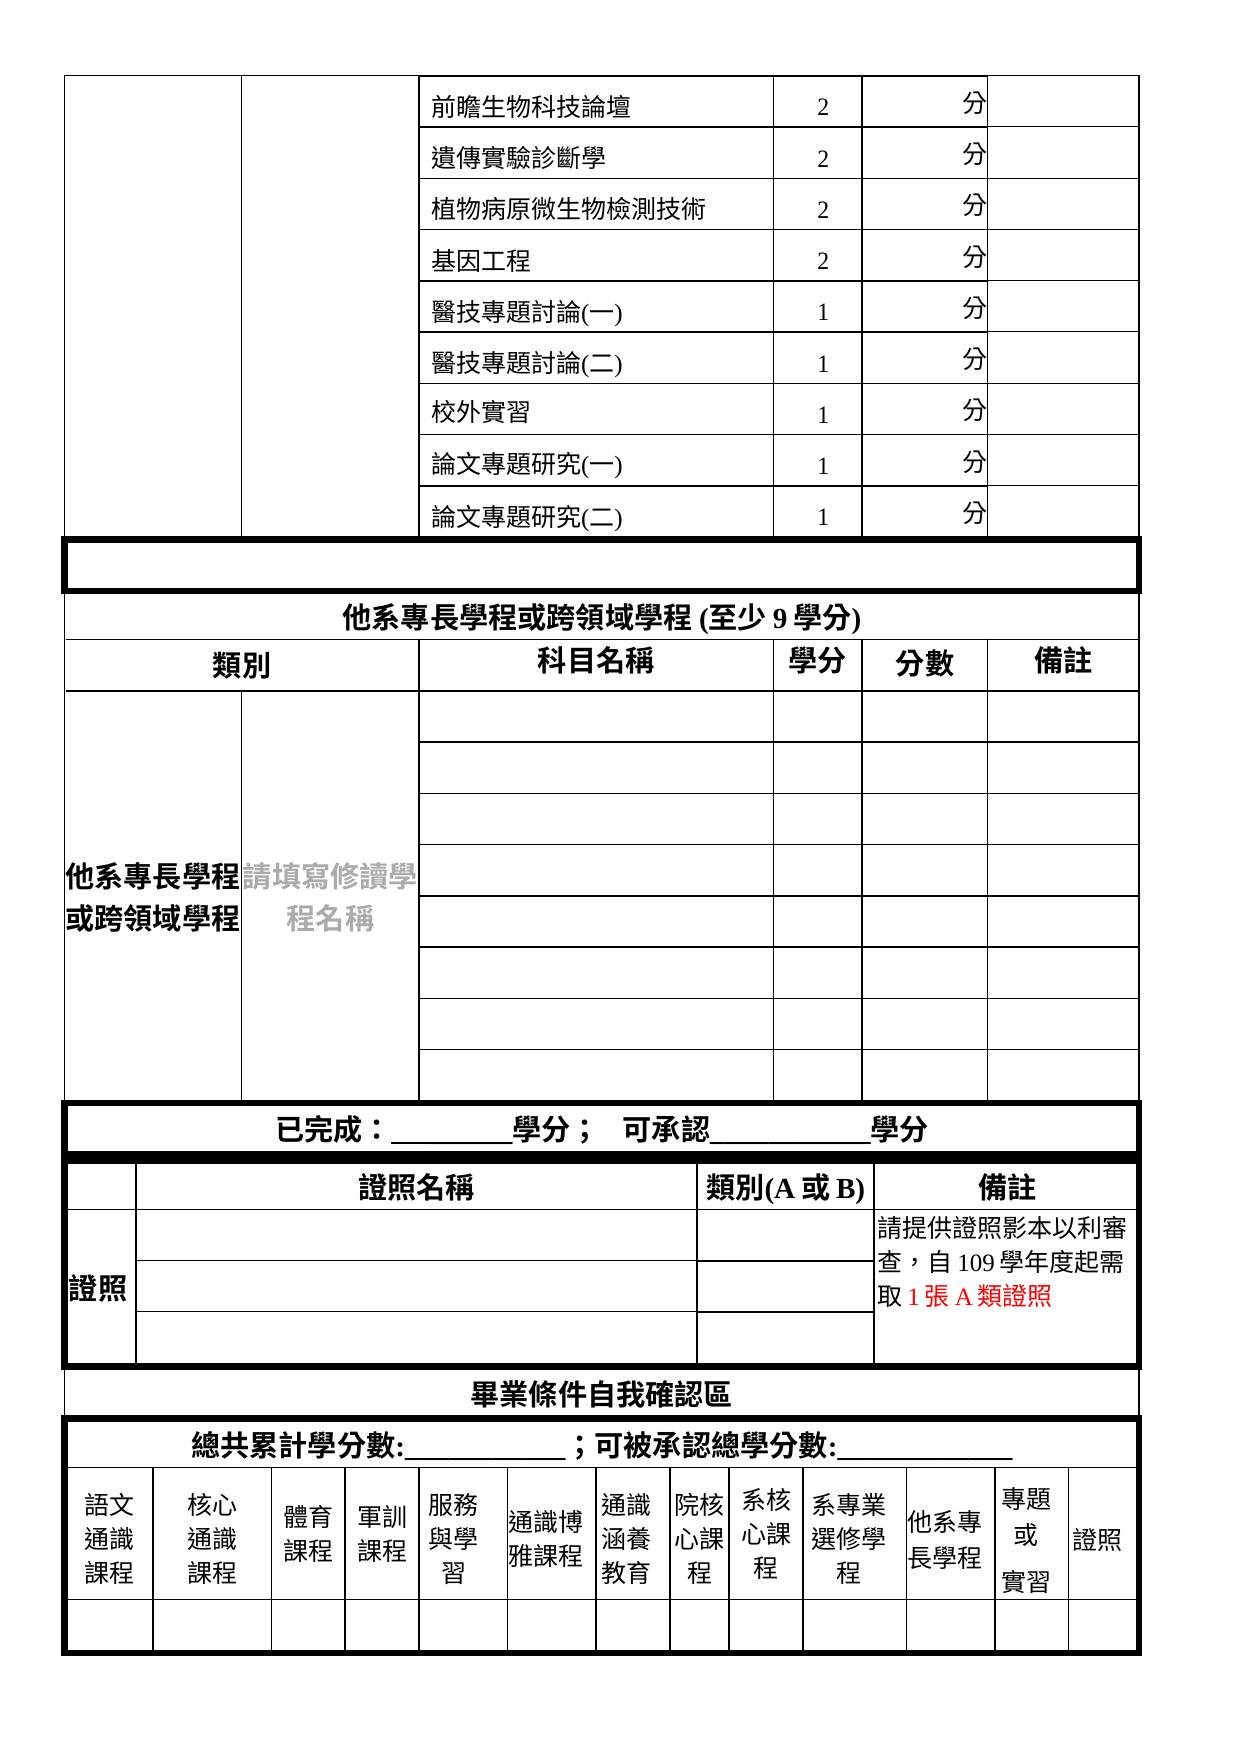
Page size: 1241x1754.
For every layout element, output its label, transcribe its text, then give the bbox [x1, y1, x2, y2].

table_cell 校外實習 [420, 384, 773, 434]
table_cell 分 [863, 333, 987, 382]
table_cell [420, 845, 773, 895]
table_cell [774, 1050, 861, 1100]
table_cell [988, 794, 1138, 844]
table_cell [875, 1164, 1136, 1209]
table_cell [420, 692, 773, 741]
table_cell [420, 948, 773, 997]
table_cell 服務與學習 [420, 1468, 507, 1599]
table_cell 體育課程 [272, 1468, 344, 1599]
table_cell [988, 230, 1138, 280]
table_cell 前瞻生物科技論壇 [420, 77, 773, 126]
table_cell 請填寫修讀學程名稱 [242, 692, 418, 1100]
table_cell [420, 999, 773, 1049]
table_cell 基因工程 [420, 230, 773, 280]
table_cell [137, 1261, 696, 1311]
table_cell [137, 1210, 696, 1260]
table_cell 系核心課程 [730, 1468, 802, 1599]
table_cell [988, 127, 1138, 177]
table_cell [730, 1600, 802, 1650]
table_cell [988, 999, 1138, 1049]
table_cell [863, 948, 987, 997]
table_cell 科目名稱 [420, 640, 773, 690]
table_cell [988, 948, 1138, 997]
table_cell 2 [774, 128, 861, 177]
table_cell [774, 948, 861, 997]
table_cell [875, 1210, 1136, 1363]
table_cell 分 [863, 179, 987, 229]
table_cell 通識涵養教育 [597, 1468, 669, 1599]
table_cell 專題或 實習 [996, 1468, 1068, 1599]
table_cell [420, 794, 773, 844]
table_cell 分 [863, 282, 987, 331]
table_cell 分 [863, 230, 987, 280]
table_cell [698, 1262, 873, 1311]
table_cell 1 [774, 333, 861, 382]
table_cell [863, 845, 987, 895]
table_cell 系專業選修學程 [804, 1468, 906, 1599]
table_cell [272, 1600, 344, 1650]
table_cell 分 [863, 128, 987, 177]
table_cell [988, 76, 1138, 126]
table_cell 他系專長學程或跨領域學程 (至少9學分) [65, 594, 1138, 639]
table_cell 已完成： ______學分； 可承認___________學分 [68, 1106, 1136, 1151]
table_cell [68, 1210, 135, 1363]
table_cell [698, 1210, 873, 1260]
table_cell [137, 1312, 696, 1363]
table_cell [863, 794, 987, 844]
table_cell [420, 1600, 507, 1650]
table_cell 證照 [1069, 1468, 1136, 1599]
table_cell [774, 845, 861, 895]
table_cell [508, 1600, 595, 1650]
table_cell [68, 1164, 135, 1209]
table_cell [988, 486, 1138, 536]
table_cell [988, 845, 1138, 895]
table_cell [420, 743, 773, 792]
table_cell 學分 [774, 640, 861, 690]
table_cell 分 [863, 384, 987, 434]
table_cell 軍訓課程 [346, 1468, 418, 1599]
table_cell [68, 543, 1136, 587]
table_cell 語文通識課程 [68, 1468, 152, 1599]
table_cell [988, 384, 1138, 434]
table_cell [1069, 1600, 1136, 1650]
table_cell [988, 743, 1138, 792]
table_cell [698, 1164, 873, 1209]
table_cell [907, 1600, 994, 1650]
table_cell 分 [863, 77, 987, 126]
table_cell [863, 743, 987, 792]
table_cell [988, 897, 1138, 946]
table_cell 核心通識課程 [154, 1468, 271, 1599]
table_cell 分 [863, 435, 987, 485]
table_cell [420, 1050, 773, 1100]
table_cell 醫技專題討論(二) [420, 333, 773, 382]
table_cell [154, 1600, 271, 1650]
table_cell 1 [774, 282, 861, 331]
table_cell [863, 692, 987, 741]
table_cell 2 [774, 179, 861, 229]
table_cell [988, 281, 1138, 331]
table_cell 他系專長學程或跨領域學程 [65, 691, 241, 1100]
table_cell [774, 794, 861, 844]
table_cell 醫技專題討論(一) [420, 282, 773, 331]
table_cell [804, 1600, 906, 1650]
table_cell [597, 1600, 669, 1650]
table_cell 院核心課程 [671, 1468, 728, 1599]
table_cell [774, 999, 861, 1049]
table_cell [863, 999, 987, 1049]
table_cell 1 [774, 487, 861, 536]
table_cell [346, 1600, 418, 1650]
table_cell [863, 897, 987, 946]
table_cell 分數 [863, 640, 987, 690]
table_cell [988, 179, 1138, 229]
table_cell [988, 332, 1138, 382]
table_cell [671, 1600, 728, 1650]
table_cell [774, 692, 861, 741]
table_cell 總共累計學分數:___________；可被承認總學分數:____________ [68, 1422, 1136, 1467]
table_cell 2 [774, 230, 861, 280]
table_cell [988, 1050, 1138, 1100]
table_cell 類別 [65, 640, 418, 690]
table_cell [774, 897, 861, 946]
table_cell [988, 435, 1138, 485]
table_cell 通識博雅課程 [508, 1468, 595, 1599]
table_cell 分 [863, 487, 987, 536]
table_cell [420, 897, 773, 946]
table_cell [698, 1313, 873, 1363]
table_cell [774, 743, 861, 792]
table_cell [68, 1600, 152, 1650]
table_cell 備註 [988, 640, 1138, 690]
table_cell 論文專題研究(二) [420, 487, 773, 536]
table_cell [863, 1050, 987, 1100]
table_cell 1 [774, 435, 861, 485]
table_cell [137, 1164, 696, 1209]
table_cell 1 [774, 384, 861, 434]
table_cell 他系專長學程 [907, 1468, 994, 1599]
table_cell 畢業條件自我確認區 [65, 1370, 1138, 1415]
table_cell 論文專題研究(一) [420, 435, 773, 485]
table_cell 遺傳實驗診斷學 [420, 128, 773, 177]
table_cell 2 [774, 77, 861, 126]
table_cell [988, 692, 1138, 741]
table_cell 植物病原微生物檢測技術 [420, 179, 773, 229]
table_cell [996, 1600, 1068, 1650]
